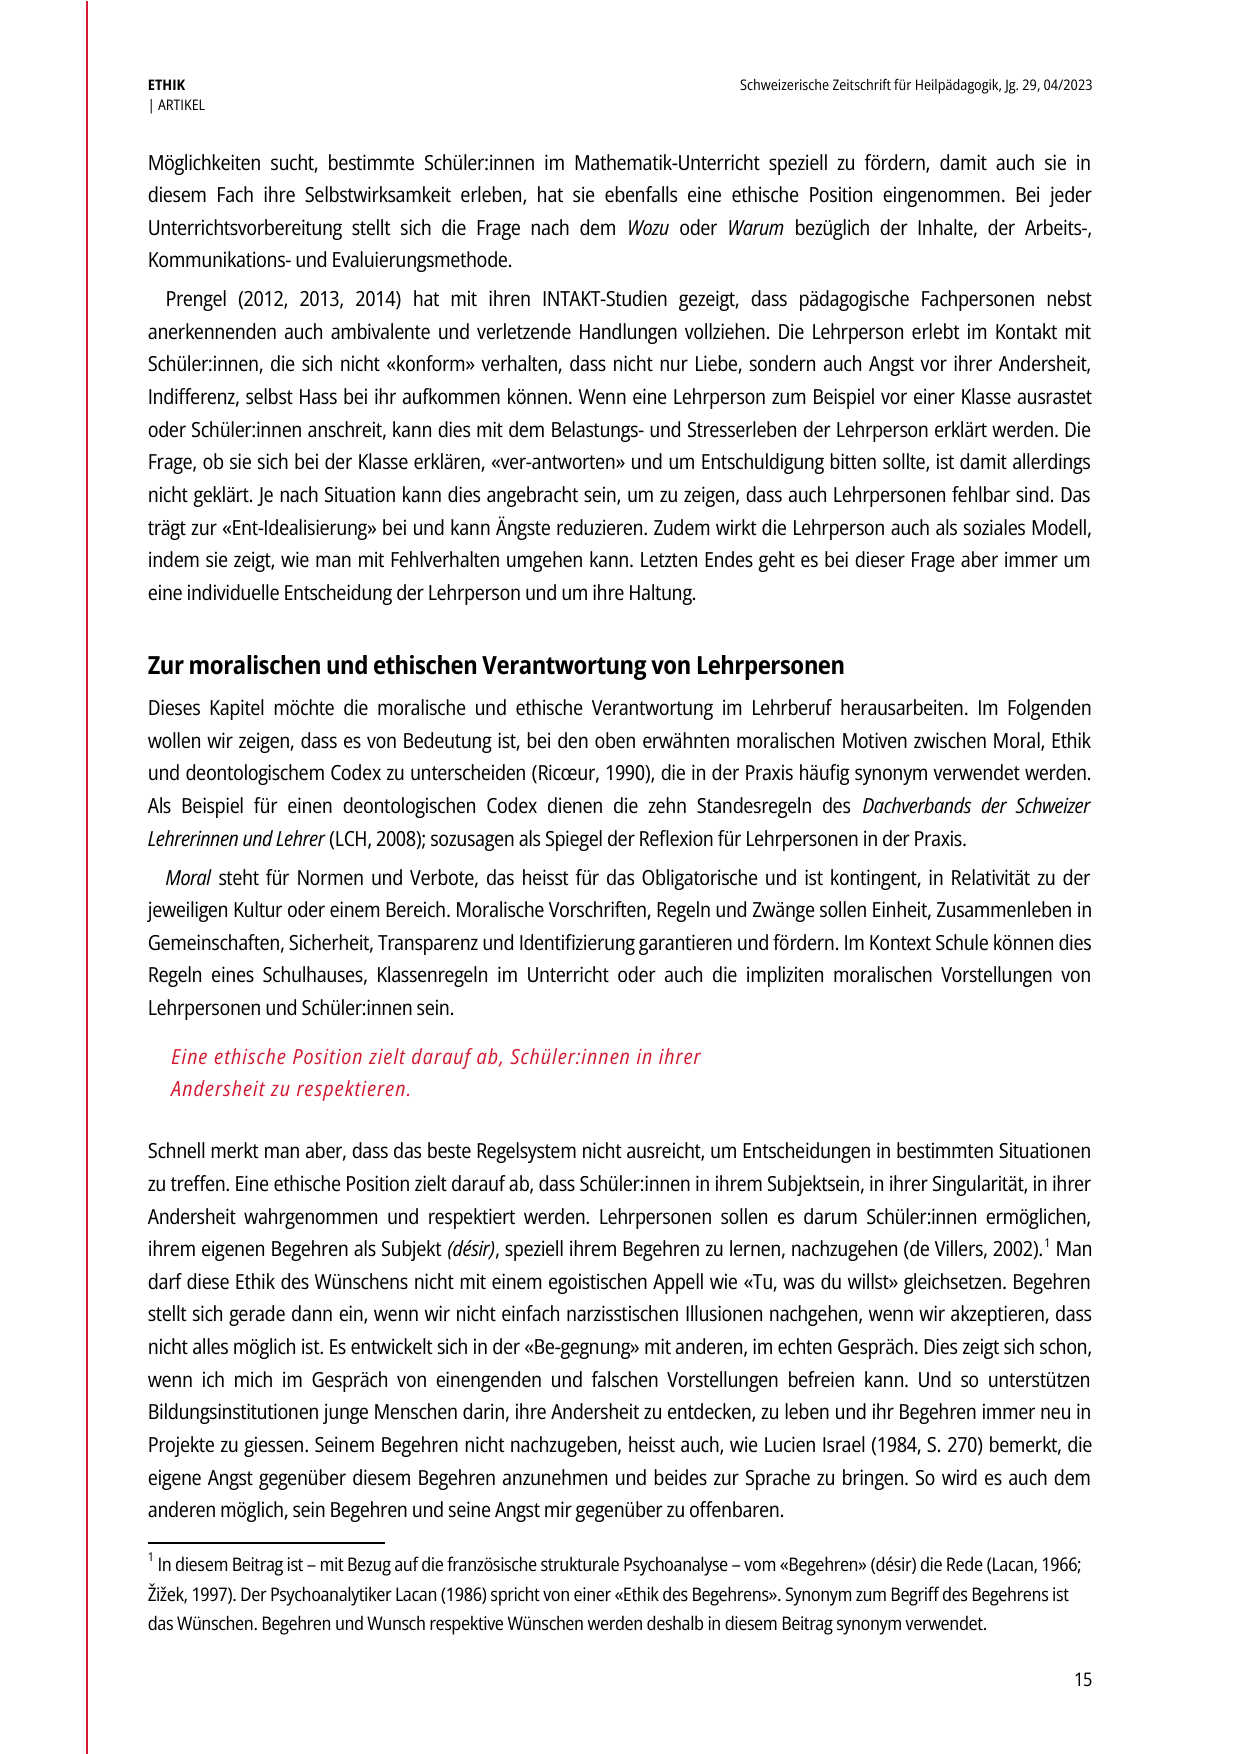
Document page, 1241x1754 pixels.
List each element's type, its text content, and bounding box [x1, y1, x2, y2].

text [148, 148, 1092, 274]
text Moral steht für Normen und Verbote, das heisst für das Obligatorische und ist kontingent, in Relativität zu der jeweiligen Kultur oder einem Bereich. Moralische Vorschriften, Regeln und Zwänge sollen Einheit, Zusammenleben in Gemeinschaften, Sicherheit, Transparenz und Identifizierung garantieren und fördern. Im Kontext Schule können dies Regeln eines Schulhauses, Klassenregeln im Unterricht oder auch die impliziten moralischen Vorstellungen von Lehrpersonen und Schüler:innen sein. [148, 863, 1092, 1021]
text Dieses Kapitel möchte die moralische und ethische Verantwortung im Lehrberuf herausarbeiten. Im Folgenden wollen wir zeigen, dass es von Bedeutung ist, bei den oben erwähnten moralischen Motiven zwischen Moral, Ethik und deontologischem Codex zu unterscheiden (Ricœur, 1990), die in der Praxis häufig synonym verwendet werden. Als Beispiel für einen deontologischen Codex dienen die zehn Standesregeln des Dachverbands der Schweizer Lehrerinnen und Lehrer (LCH, 2008); sozusagen als Spiegel der Reflexion für Lehrpersonen in der Praxis. [148, 693, 1092, 852]
text Prengel (2012, 2013, 2014) hat mit ihren INTAKT-Studien gezeigt, dass pädagogische Fachpersonen nebst anerkennenden auch ambivalente und verletzende Handlungen vollziehen. Die Lehrperson erlebt im Kontakt mit Schüler:innen, die sich nicht «konform» verhalten, dass nicht nur Liebe, sondern auch Angst vor ihrer Andersheit, Indifferenz, selbst Hass bei ihr aufkommen können. Wenn eine Lehrperson zum Beispiel vor einer Klasse ausrastet oder Schüler:innen anschreit, kann dies mit dem Belastungs- und Stresserleben der Lehrperson erklärt werden. Die Frage, ob sie sich bei der Klasse erklären, «ver-antworten» und um Entschuldigung bitten sollte, ist damit allerdings nicht geklärt. Je nach Situation kann dies angebracht sein, um zu zeigen, dass auch Lehrpersonen fehlbar sind. Das trägt zur «Ent-Idealisierung» bei und kann Ängste reduzieren. Zudem wirkt die Lehrperson auch als soziales Modell, indem sie zeigt, wie man mit Fehlverhalten umgehen kann. Letzten Endes geht es bei dieser Frage aber immer um eine individuelle Entscheidung der Lehrperson und um ihre Haltung. [148, 284, 1092, 606]
subtitle Zur moralischen und ethischen Verantwortung von Lehrpersonen [148, 648, 1092, 682]
text Schnell merkt man aber, dass das beste Regelsystem nicht ausreicht, um Entscheidungen in bestimmten Situationen zu treffen. Eine ethische Position zielt darauf ab, dass Schüler:innen in ihrem Subjektsein, in ihrer Singularität, in ihrer Andersheit wahrgenommen und respektiert werden. Lehrpersonen sollen es darum Schüler:innen ermöglichen, ihrem eigenen Begehren als Subjekt (désir), speziell ihrem Begehren zu lernen, nachzugehen (de Villers, 2002). Man darf diese Ethik des Wünschens nicht mit einem egoistischen Appell wie «Tu, was du willst» gleichsetzen. Begehren stellt sich gerade dann ein, wenn wir nicht einfach narzisstischen Illusionen nachgehen, wenn wir akzeptieren, dass nicht alles möglich ist. Es entwickelt sich in der «Be-gegnung» mit anderen, im echten Gespräch. Dies zeigt sich schon, wenn ich mich im Gespräch von einengenden und falschen Vorstellungen befreien kann. Und so unterstützen Bildungsinstitutionen junge Menschen darin, ihre Andersheit zu entdecken, zu leben und ihr Begehren immer neu in Projekte zu giessen. Seinem Begehren nicht nachzugeben, heisst auch, wie Lucien Israel (1984, S. 270) bemerkt, die eigene Angst gegenüber diesem Begehren anzunehmen und beides zur Sprache zu bringen. So wird es auch dem anderen möglich, sein Begehren und seine Angst mir gegenüber zu offenbaren. [148, 1032, 1092, 1524]
